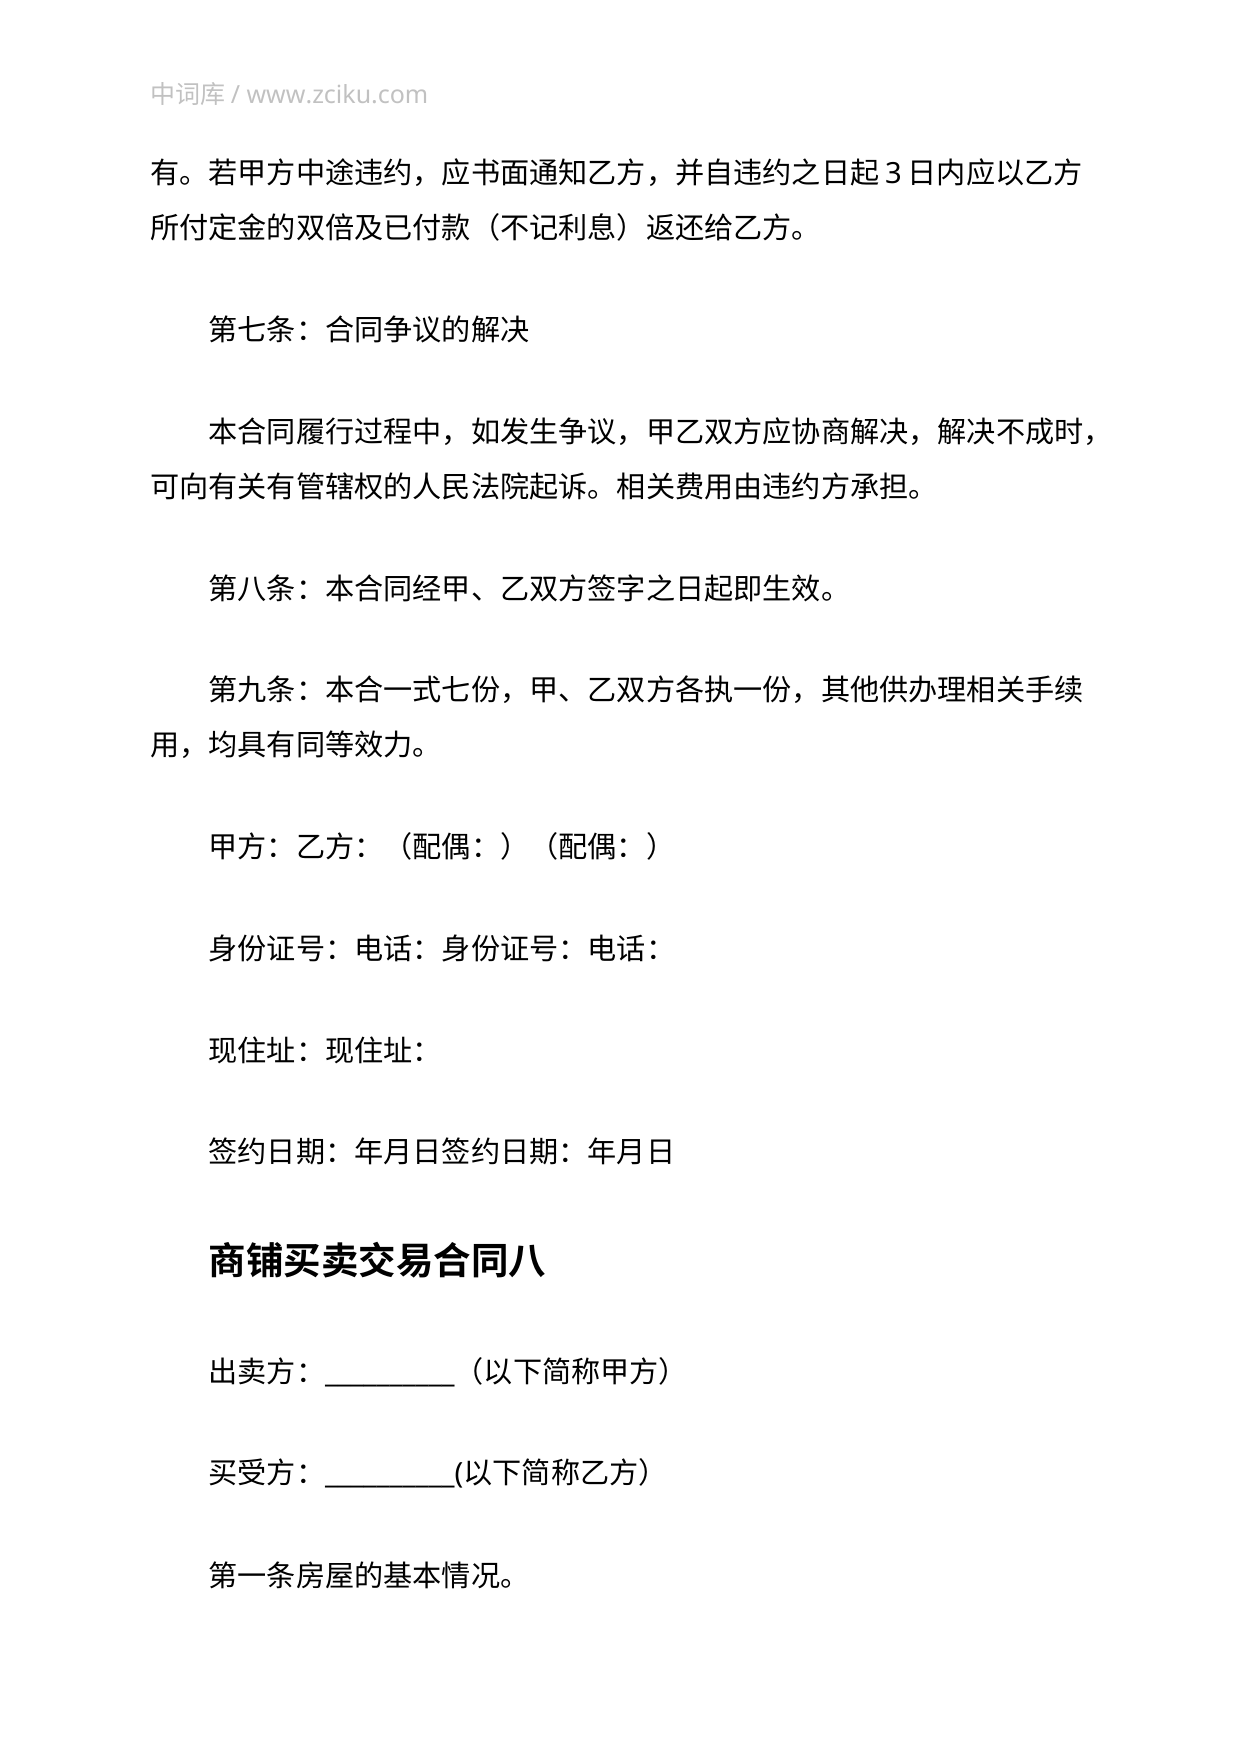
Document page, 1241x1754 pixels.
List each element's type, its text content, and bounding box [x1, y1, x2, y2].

text 本合同履行过程中，如发生争议，甲乙双方应协商解决，解决不成时，可向有关有管辖权的人民法院起诉。相关费用由违约方承担。 [150, 408, 1090, 506]
text 第八条：本合同经甲、乙双方签字之日起即生效。 [150, 565, 1090, 607]
text 甲方：乙方：（配偶：）（配偶：） [150, 824, 1090, 866]
text 现住址：现住址： [150, 1027, 1090, 1069]
text 签约日期：年月日签约日期：年月日 [150, 1129, 1090, 1171]
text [150, 150, 1090, 247]
text 第一条房屋的基本情况。 [150, 1552, 1090, 1594]
text 第七条：合同争议的解决 [150, 307, 1090, 349]
text 商铺买卖交易合同八 [150, 1231, 1090, 1285]
text 身份证号：电话：身份证号：电话： [150, 925, 1090, 968]
text 出卖方：__________（以下简称甲方） [150, 1348, 1090, 1391]
text 第九条：本合一式七份，甲、乙双方各执一份，其他供办理相关手续用，均具有同等效力。 [150, 667, 1090, 764]
text 买受方：__________(以下简称乙方） [150, 1450, 1090, 1492]
